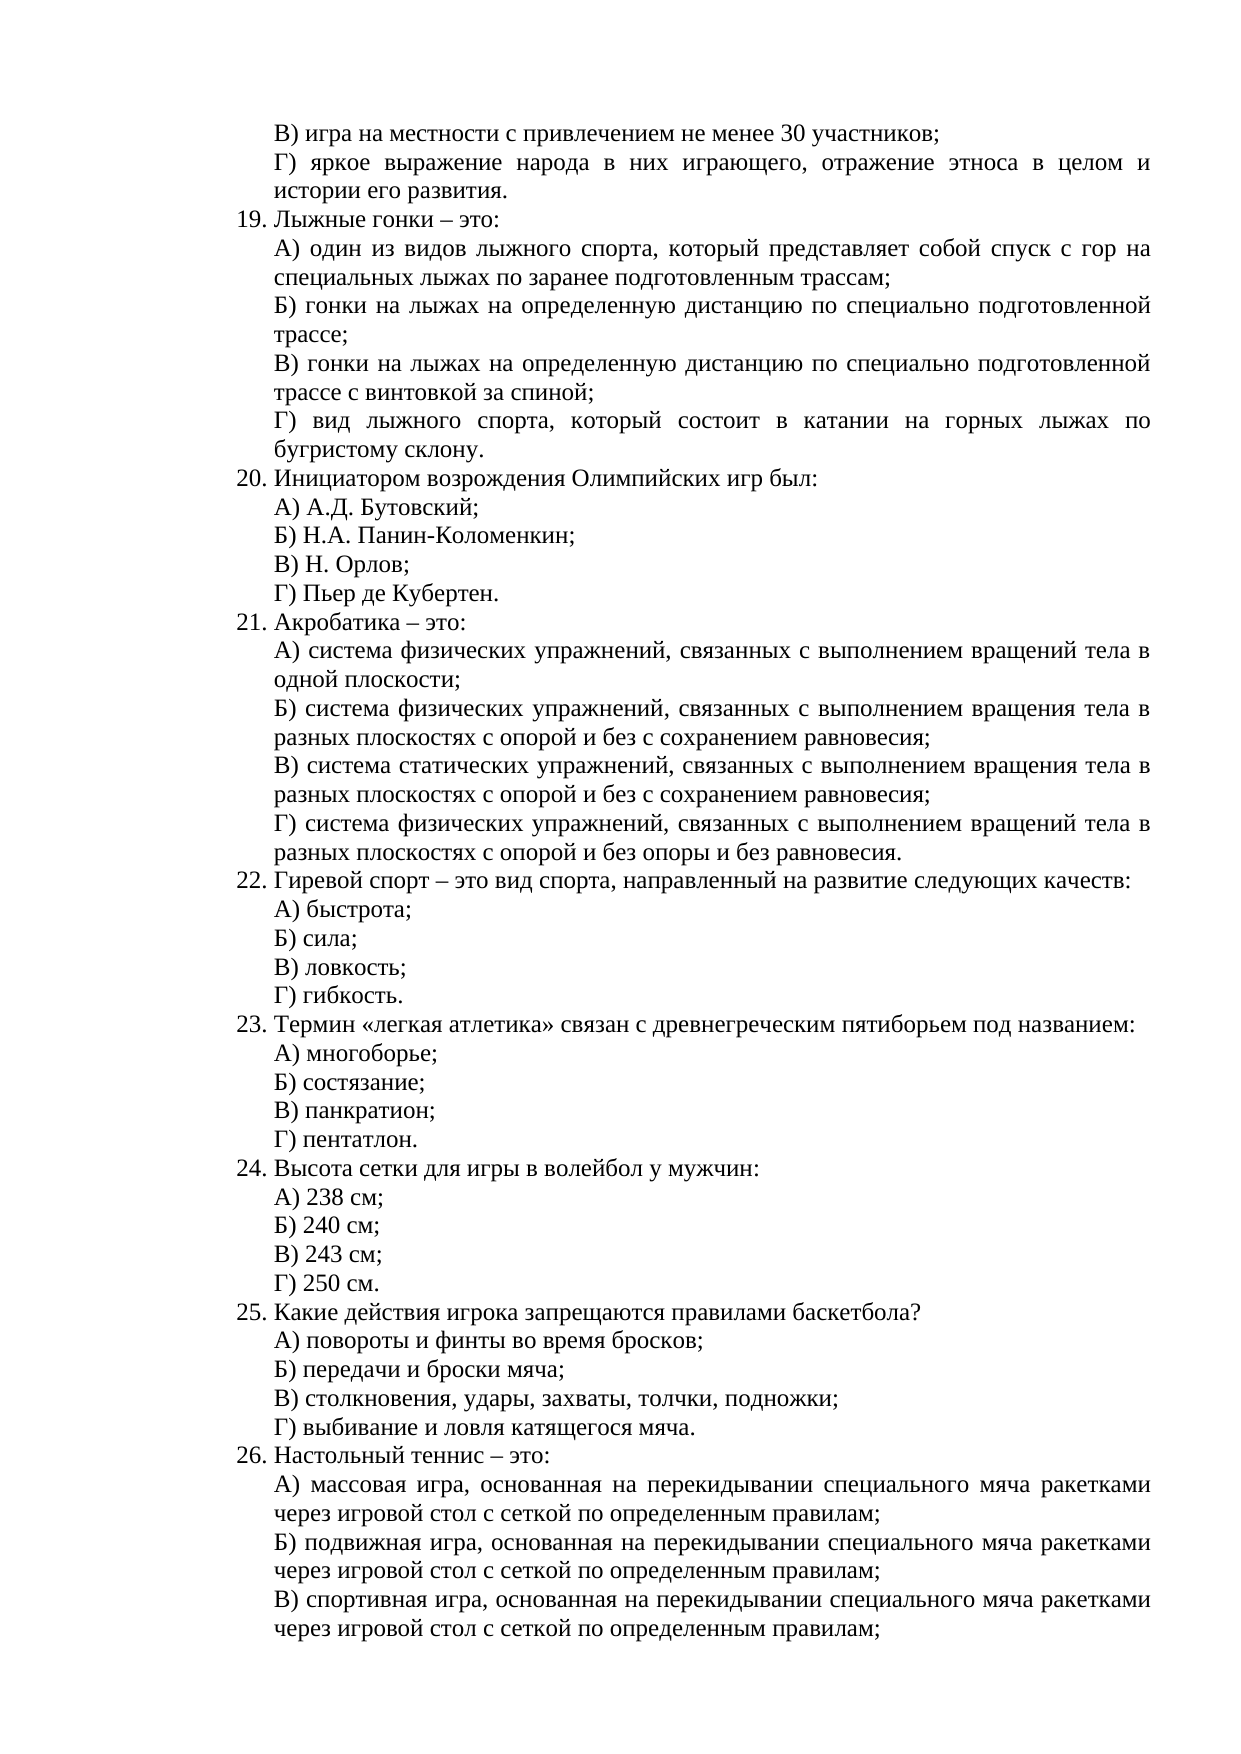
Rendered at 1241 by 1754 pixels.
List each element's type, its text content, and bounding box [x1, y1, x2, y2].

text В) игра на местности с привлечением не менее 30 участников; [274, 118, 1152, 147]
text Г) вид лыжного спорта, который состоит в катании на горных лыжах по бугристому склону. [274, 406, 1152, 463]
text А) повороты и финты во время бросков; [274, 1326, 1152, 1354]
text Б) 240 см; [274, 1211, 1152, 1239]
text А) быстрота; [274, 894, 1152, 923]
text В) гонки на лыжах на определенную дистанцию по специально подготовленной трассе с винтовкой за спиной; [274, 348, 1152, 406]
text Б) гонки на лыжах на определенную дистанцию по специально подготовленной трассе; [274, 291, 1152, 348]
text В) ловкость; [274, 952, 1152, 981]
text Г) Пьер де Кубертен. [274, 578, 1152, 607]
list Гиревой спорт – это вид спорта, направленный на развитие следующих качеств: [236, 866, 1152, 894]
text Б) подвижная игра, основанная на перекидывании специального мяча ракетками через игровой стол с сеткой по определенным правилам; [274, 1527, 1152, 1584]
text А) массовая игра, основанная на перекидывании специального мяча ракетками через игровой стол с сеткой по определенным правилам; [274, 1469, 1152, 1527]
text Г) гибкость. [274, 981, 1152, 1009]
text Б) Н.А. Панин-Коломенкин; [274, 521, 1152, 549]
text В) 243 см; [274, 1239, 1152, 1268]
text В) панкратион; [274, 1096, 1152, 1124]
text Г) система физических упражнений, связанных с выполнением вращений тела в разных плоскостях с опорой и без опоры и без равновесия. [274, 808, 1152, 866]
text В) Н. Орлов; [274, 549, 1152, 578]
text В) столкновения, удары, захваты, толчки, подножки; [274, 1383, 1152, 1412]
text Б) система физических упражнений, связанных с выполнением вращения тела в разных плоскостях с опорой и без с сохранением равновесия; [274, 693, 1152, 751]
list Лыжные гонки – это: [236, 204, 1152, 233]
text Г) пентатлон. [274, 1124, 1152, 1153]
text Б) передачи и броски мяча; [274, 1354, 1152, 1383]
list Термин «легкая атлетика» связан с древнегреческим пятиборьем под названием: [236, 1009, 1152, 1038]
text В) система статических упражнений, связанных с выполнением вращения тела в разных плоскостях с опорой и без с сохранением равновесия; [274, 751, 1152, 808]
list Инициатором возрождения Олимпийских игр был: [236, 463, 1152, 492]
list Какие действия игрока запрещаются правилами баскетбола? [236, 1297, 1152, 1326]
text Б) состязание; [274, 1067, 1152, 1096]
text Г) выбивание и ловля катящегося мяча. [274, 1412, 1152, 1441]
text А) А.Д. Бутовский; [274, 492, 1152, 521]
list Акробатика – это: [236, 607, 1152, 636]
text Б) сила; [274, 923, 1152, 952]
text В) спортивная игра, основанная на перекидывании специального мяча ракетками через игровой стол с сеткой по определенным правилам; [274, 1584, 1152, 1642]
list Высота сетки для игры в волейбол у мужчин: [236, 1153, 1152, 1182]
list Настольный теннис – это: [236, 1441, 1152, 1469]
text А) многоборье; [274, 1038, 1152, 1067]
text А) система физических упражнений, связанных с выполнением вращений тела в одной плоскости; [274, 636, 1152, 693]
text Г) 250 см. [274, 1268, 1152, 1297]
text Г) яркое выражение народа в них играющего, отражение этноса в целом и истории его развития. [274, 147, 1152, 204]
text А) 238 см; [274, 1182, 1152, 1211]
text А) один из видов лыжного спорта, который представляет собой спуск с гор на специальных лыжах по заранее подготовленным трассам; [274, 233, 1152, 291]
